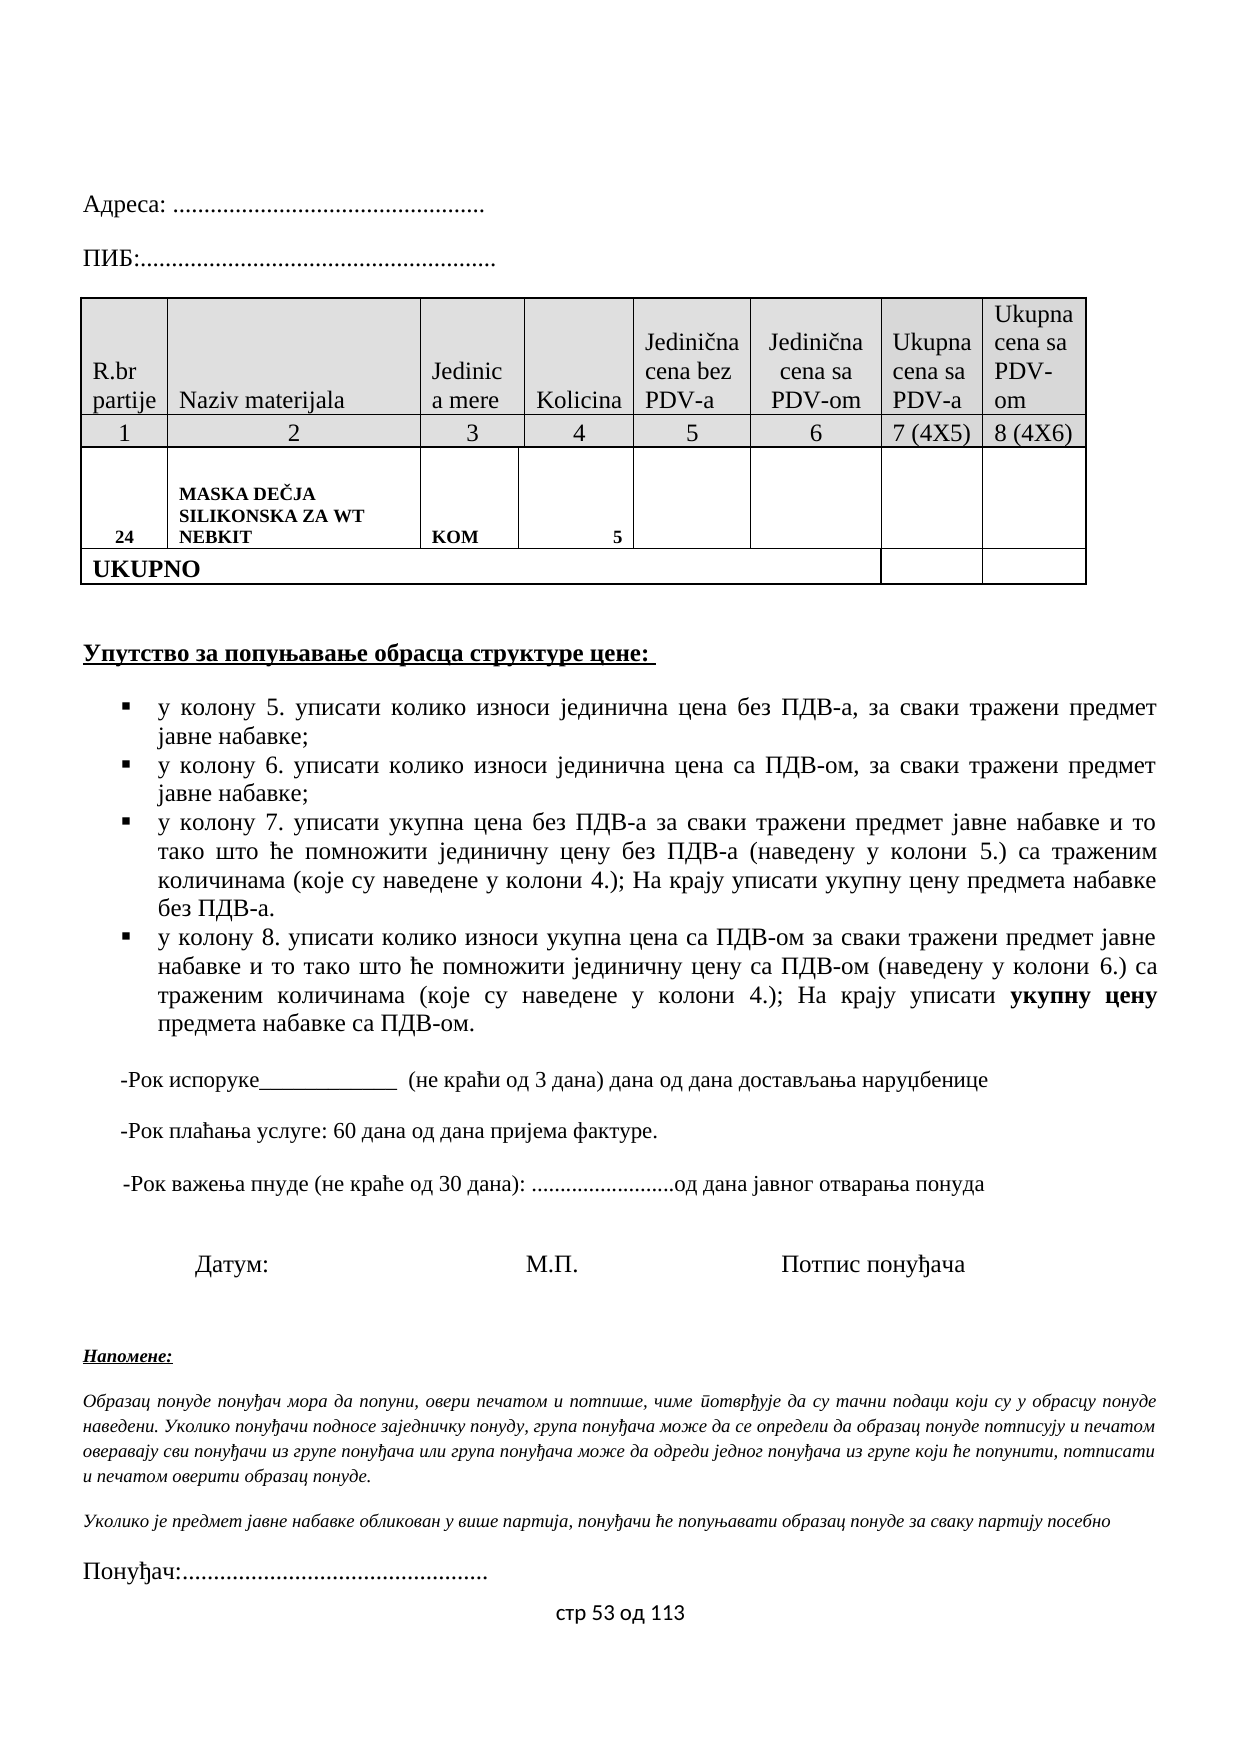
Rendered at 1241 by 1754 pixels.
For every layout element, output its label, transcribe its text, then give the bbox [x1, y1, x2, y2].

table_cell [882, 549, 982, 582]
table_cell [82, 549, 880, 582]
text Образац понуде понуђач мора да попуни, овери печатом и потпише, чиме потврђује да су тачни подаци који су у обрасцу понуде наведени. Уколико понуђачи подносе заједничку понуду, група понуђача може да се определи да образац понуде потписују и печатом оверавају сви понуђачи из групе понуђача или група понуђача може да одреди једног понуђача из групе који ће попунити, потписати и печатом оверити образац понуде. [83, 1390, 1157, 1486]
list у колону 6. уписати колико износи јединична цена са ПДВ-ом, за сваки тражени предмет јавне набавке; [120, 750, 1157, 807]
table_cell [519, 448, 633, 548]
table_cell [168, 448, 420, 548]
text -Рок важења пнуде (не краће од 30 дана): .........................од дана јавног отварања понуда [83, 1170, 1157, 1196]
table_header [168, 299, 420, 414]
text Адреса: .................................................. [83, 189, 1157, 218]
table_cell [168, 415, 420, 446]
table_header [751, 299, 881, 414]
text -Рок испоруке____________ (не краћи од 3 дана) дана од дана достављања наруџбенице [83, 1066, 1157, 1092]
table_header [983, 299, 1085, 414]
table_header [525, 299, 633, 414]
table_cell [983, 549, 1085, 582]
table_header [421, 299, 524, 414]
list у колону 8. уписати колико износи укупна цена са ПДВ-ом за сваки тражени предмет јавне набавке и то тако што ће помножити јединичну цену са ПДВ-ом (наведену у колони 6.) са траженим количинама (које су наведене у колони 4.); На крају уписати укупну цену предмета набавке са ПДВ-ом. [120, 922, 1157, 1037]
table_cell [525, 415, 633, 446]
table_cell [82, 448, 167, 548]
list у колону 7. уписати укупна цена без ПДВ-а за сваки тражени предмет јавне набавке и то тако што ће помножити јединичну цену без ПДВ-а (наведену у колони 5.) са траженим количинама (које су наведене у колони 4.); На крају уписати укупну цену предмета набавке без ПДВ-а. [120, 807, 1157, 922]
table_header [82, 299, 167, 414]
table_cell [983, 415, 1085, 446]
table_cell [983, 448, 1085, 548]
text Понуђач:................................................. [83, 1556, 1157, 1584]
text -Рок плаћања услуге: 60 дана од дана пријема фактуре. [83, 1117, 1157, 1143]
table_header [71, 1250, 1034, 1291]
text Упутство за попуњавање обрасца структуре цене: [83, 638, 1157, 667]
list у колону 5. уписати колико износи јединична цена без ПДВ-а, за сваки тражени предмет јавне набавке; [120, 692, 1157, 750]
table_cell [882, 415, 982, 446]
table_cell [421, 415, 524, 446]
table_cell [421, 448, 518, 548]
text Напомене: [83, 1344, 1157, 1366]
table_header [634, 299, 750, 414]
text ПИБ:......................................................... [83, 243, 1157, 271]
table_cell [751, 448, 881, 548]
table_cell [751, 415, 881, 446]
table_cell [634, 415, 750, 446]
text Уколико је предмет јавне набавке обликован у више партија, понуђачи ће попуњавати образац понуде за сваку партију посебно [83, 1510, 1157, 1532]
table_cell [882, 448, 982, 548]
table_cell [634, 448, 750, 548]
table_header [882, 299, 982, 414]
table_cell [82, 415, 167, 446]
